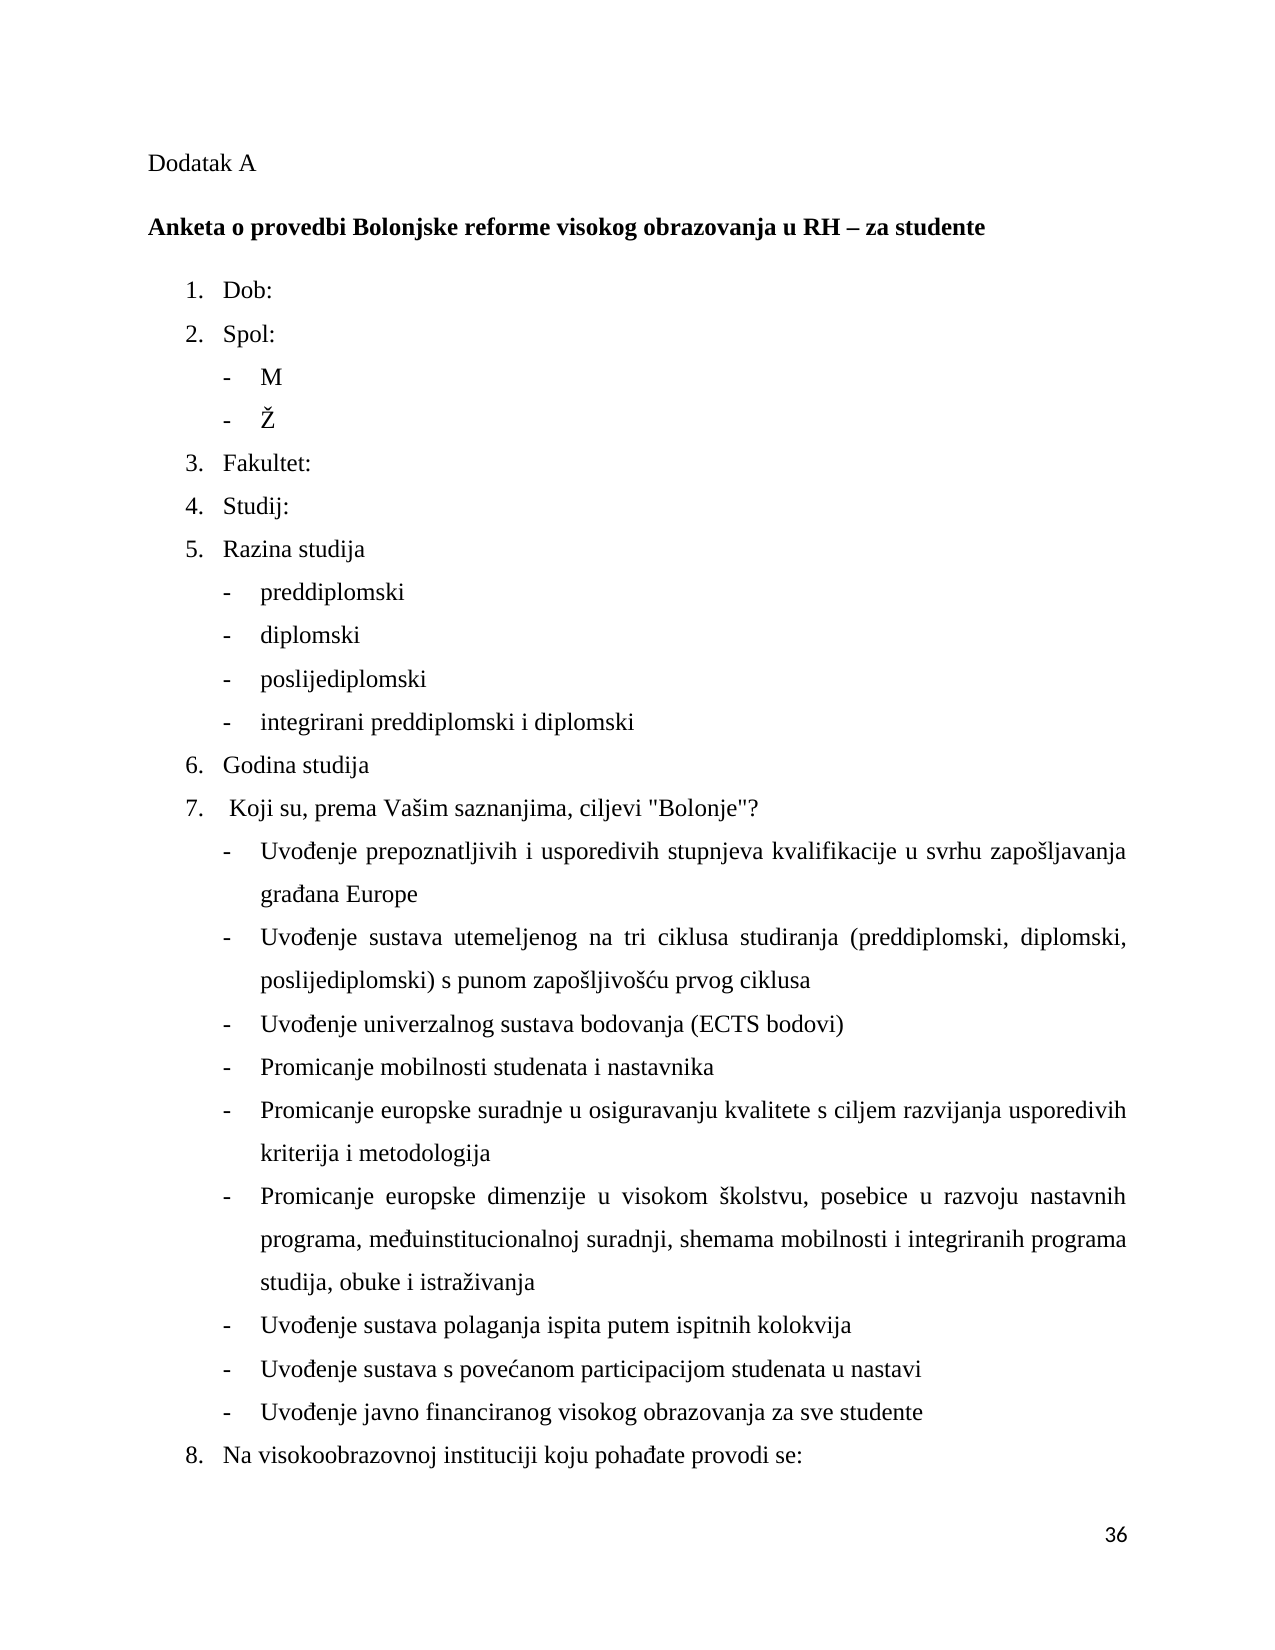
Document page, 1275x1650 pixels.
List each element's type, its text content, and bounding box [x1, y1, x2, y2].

list Spol: [185, 319, 1127, 347]
list Uvođenje univerzalnog sustava bodovanja (ECTS bodovi) [223, 1009, 1127, 1037]
list integrirani preddiplomski i diplomski [223, 707, 1127, 736]
list poslijediplomski [223, 664, 1127, 692]
list Na visokoobrazovnoj instituciji koju pohađate provodi se: [185, 1440, 1127, 1469]
list Fakultet: [185, 448, 1127, 477]
list Uvođenje prepoznatljivih i usporedivih stupnjeva kvalifikacije u svrhu zapošljavanja građana Europe [223, 836, 1127, 908]
list Dob: [185, 276, 1127, 304]
list M [223, 362, 1127, 391]
text Anketa o provedbi Bolonjske reforme visokog obrazovanja u RH – za studente [148, 212, 1127, 240]
list Promicanje europske dimenzije u visokom školstvu, posebice u razvoju nastavnih programa, međuinstitucionalnoj suradnji, shemama mobilnosti i integriranih programa studija, obuke i istraživanja [223, 1181, 1127, 1296]
list diplomski [223, 621, 1127, 649]
list Razina studija [185, 534, 1127, 563]
list Studij: [185, 491, 1127, 520]
list Uvođenje sustava utemeljenog na tri ciklusa studiranja (preddiplomski, diplomski, poslijediplomski) s punom zapošljivošću prvog ciklusa [223, 922, 1127, 994]
list Godina studija [185, 750, 1127, 779]
list Uvođenje sustava polaganja ispita putem ispitnih kolokvija [223, 1311, 1127, 1339]
list Ž [223, 405, 1127, 434]
list Uvođenje javno financiranog visokog obrazovanja za sve studente [223, 1397, 1127, 1426]
list Koji su, prema Vašim saznanjima, ciljevi "Bolonje"? [185, 793, 1127, 822]
list Promicanje mobilnosti studenata i nastavnika [223, 1052, 1127, 1081]
list preddiplomski [223, 577, 1127, 606]
list Promicanje europske suradnje u osiguravanju kvalitete s ciljem razvijanja usporedivih kriterija i metodologija [223, 1095, 1127, 1167]
text Dodatak A [148, 148, 1127, 176]
list Uvođenje sustava s povećanom participacijom studenata u nastavi [223, 1354, 1127, 1382]
